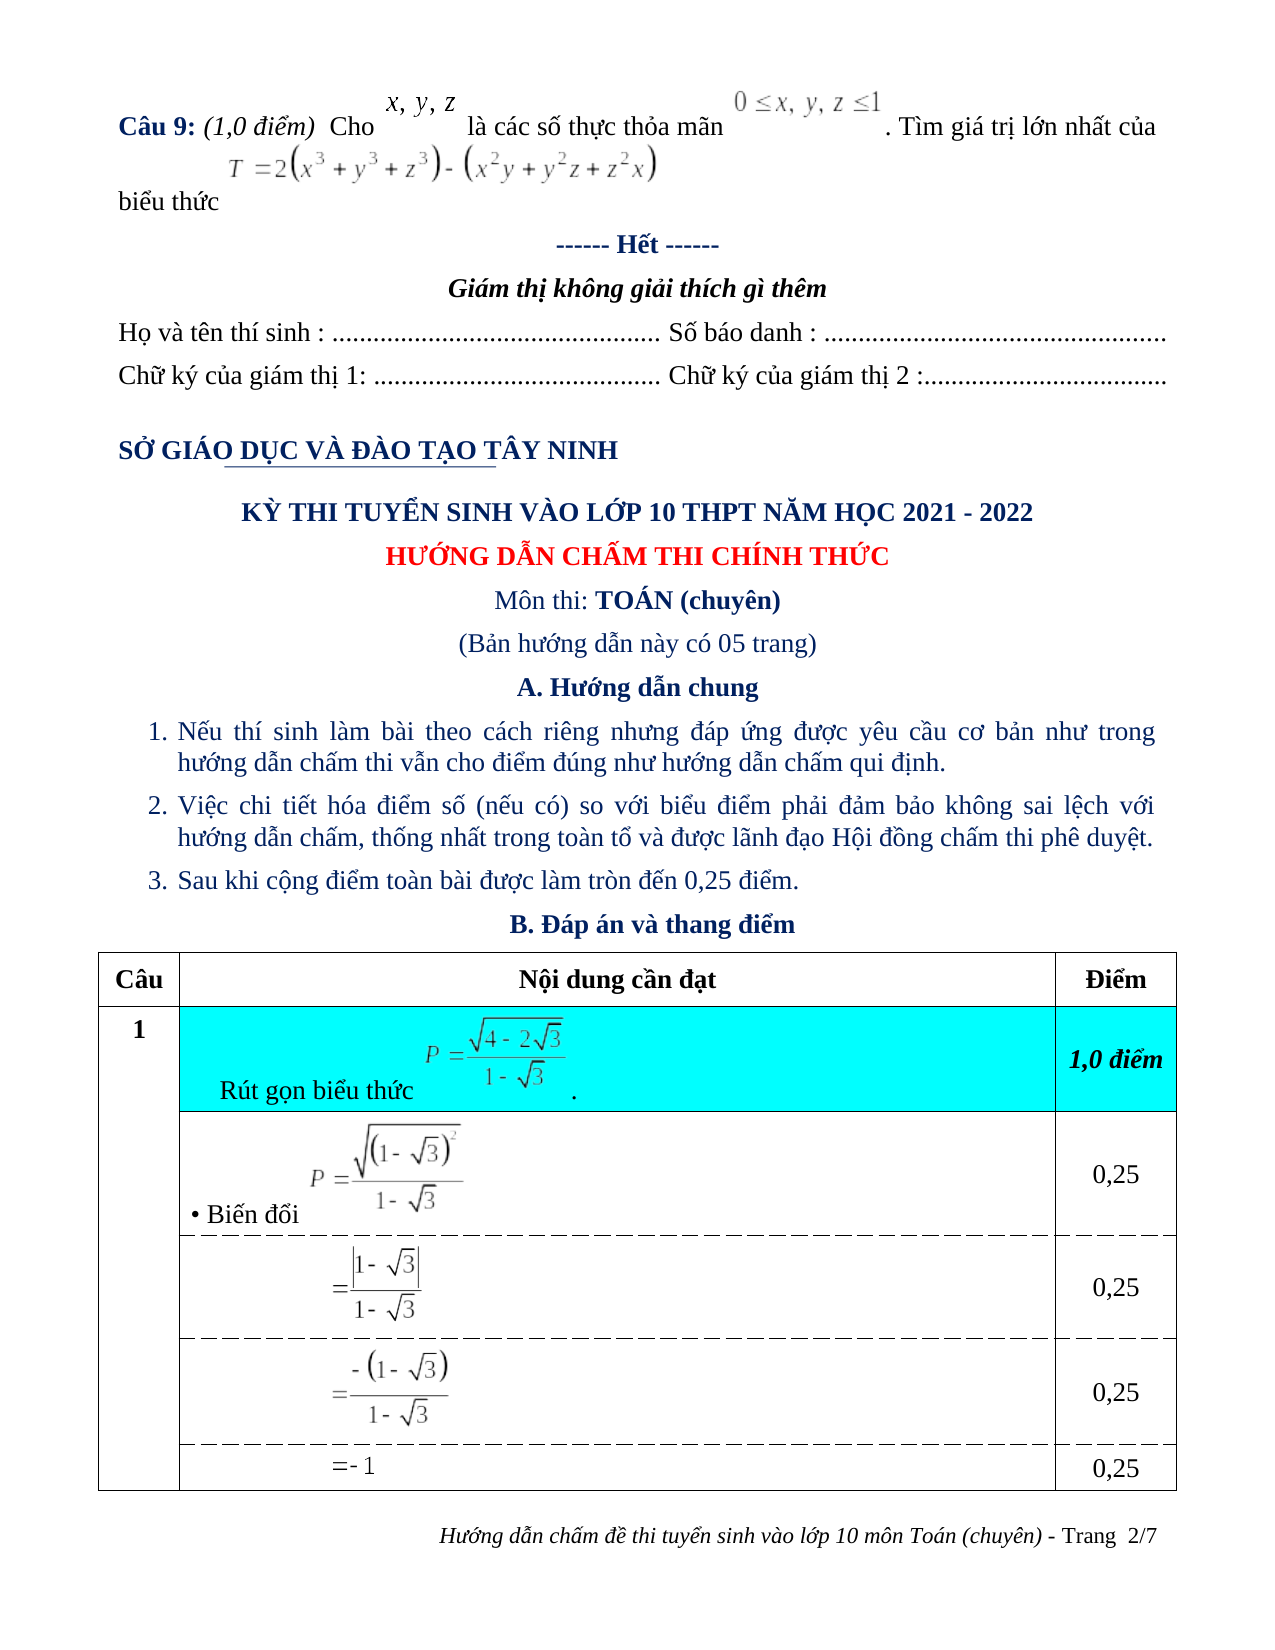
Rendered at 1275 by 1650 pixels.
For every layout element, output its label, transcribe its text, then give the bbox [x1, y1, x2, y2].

table_header Điểm [1056, 953, 1176, 1006]
table_cell [180, 1338, 1055, 1443]
list Nếu thí sinh làm bài theo cách riêng nhưng đáp ứng được yêu cầu cơ bản như trong hướng dẫn chấm thi vẫn cho điểm đúng như hướng dẫn chấm qui định. [148, 715, 1157, 777]
table_cell 1 [99, 1007, 179, 1490]
list Sau khi cộng điểm toàn bài được làm tròn đến 0,25 điểm. [148, 864, 1157, 895]
text A. Hướng dẫn chung [118, 671, 1157, 702]
table_cell [180, 1235, 1055, 1338]
text KỲ THI TUYỂN SINH VÀO LỚP 10 THPT NĂM HỌC 2021 - 2022 [118, 496, 1157, 528]
text (Bản hướng dẫn này có 05 trang) [118, 627, 1157, 658]
table_header Nội dung cần đạt [180, 953, 1055, 1006]
text ------ Hết ------ [118, 228, 1157, 259]
text Họ và tên thí sinh : Số báo danh : [118, 316, 1157, 347]
table_cell [180, 1444, 1055, 1490]
table_cell 0,25 [1056, 1112, 1176, 1235]
text SỞ GIÁO DỤC VÀ ĐÀO TẠO TÂY NINH [118, 434, 1157, 465]
text Môn thi: TOÁN (chuyên) [118, 584, 1157, 615]
list Việc chi tiết hóa điểm số (nếu có) so với biểu điểm phải đảm bảo không sai lệch với hướng dẫn chấm, thống nhất trong toàn tổ và được lãnh đạo Hội đồng chấm thi phê duyệt. [148, 789, 1157, 852]
text HƯỚNG DẪN CHẤM THI CHÍNH THỨC [118, 540, 1157, 571]
table_cell 0,25 [1056, 1235, 1176, 1338]
text B. Đáp án và thang điểm [148, 908, 1157, 939]
text Chữ ký của giám thị 1: Chữ ký của giám thị 2 : [118, 359, 1157, 391]
table_cell 1,0 điểm [1056, 1007, 1176, 1111]
text Giám thị không giải thích gì thêm [118, 272, 1157, 303]
table_cell • Biến đổi [180, 1112, 1055, 1235]
table_header Câu [99, 953, 179, 1006]
table_cell 0,25 [1056, 1338, 1176, 1443]
table_cell 0,25 [1056, 1444, 1176, 1490]
table_cell Rút gọn biểu thức . [180, 1007, 1055, 1111]
text Câu 9: (1,0 điểm) Cho là các số thực thỏa mãn . Tìm giá trị lớn nhất của biểu thức [118, 89, 1157, 216]
